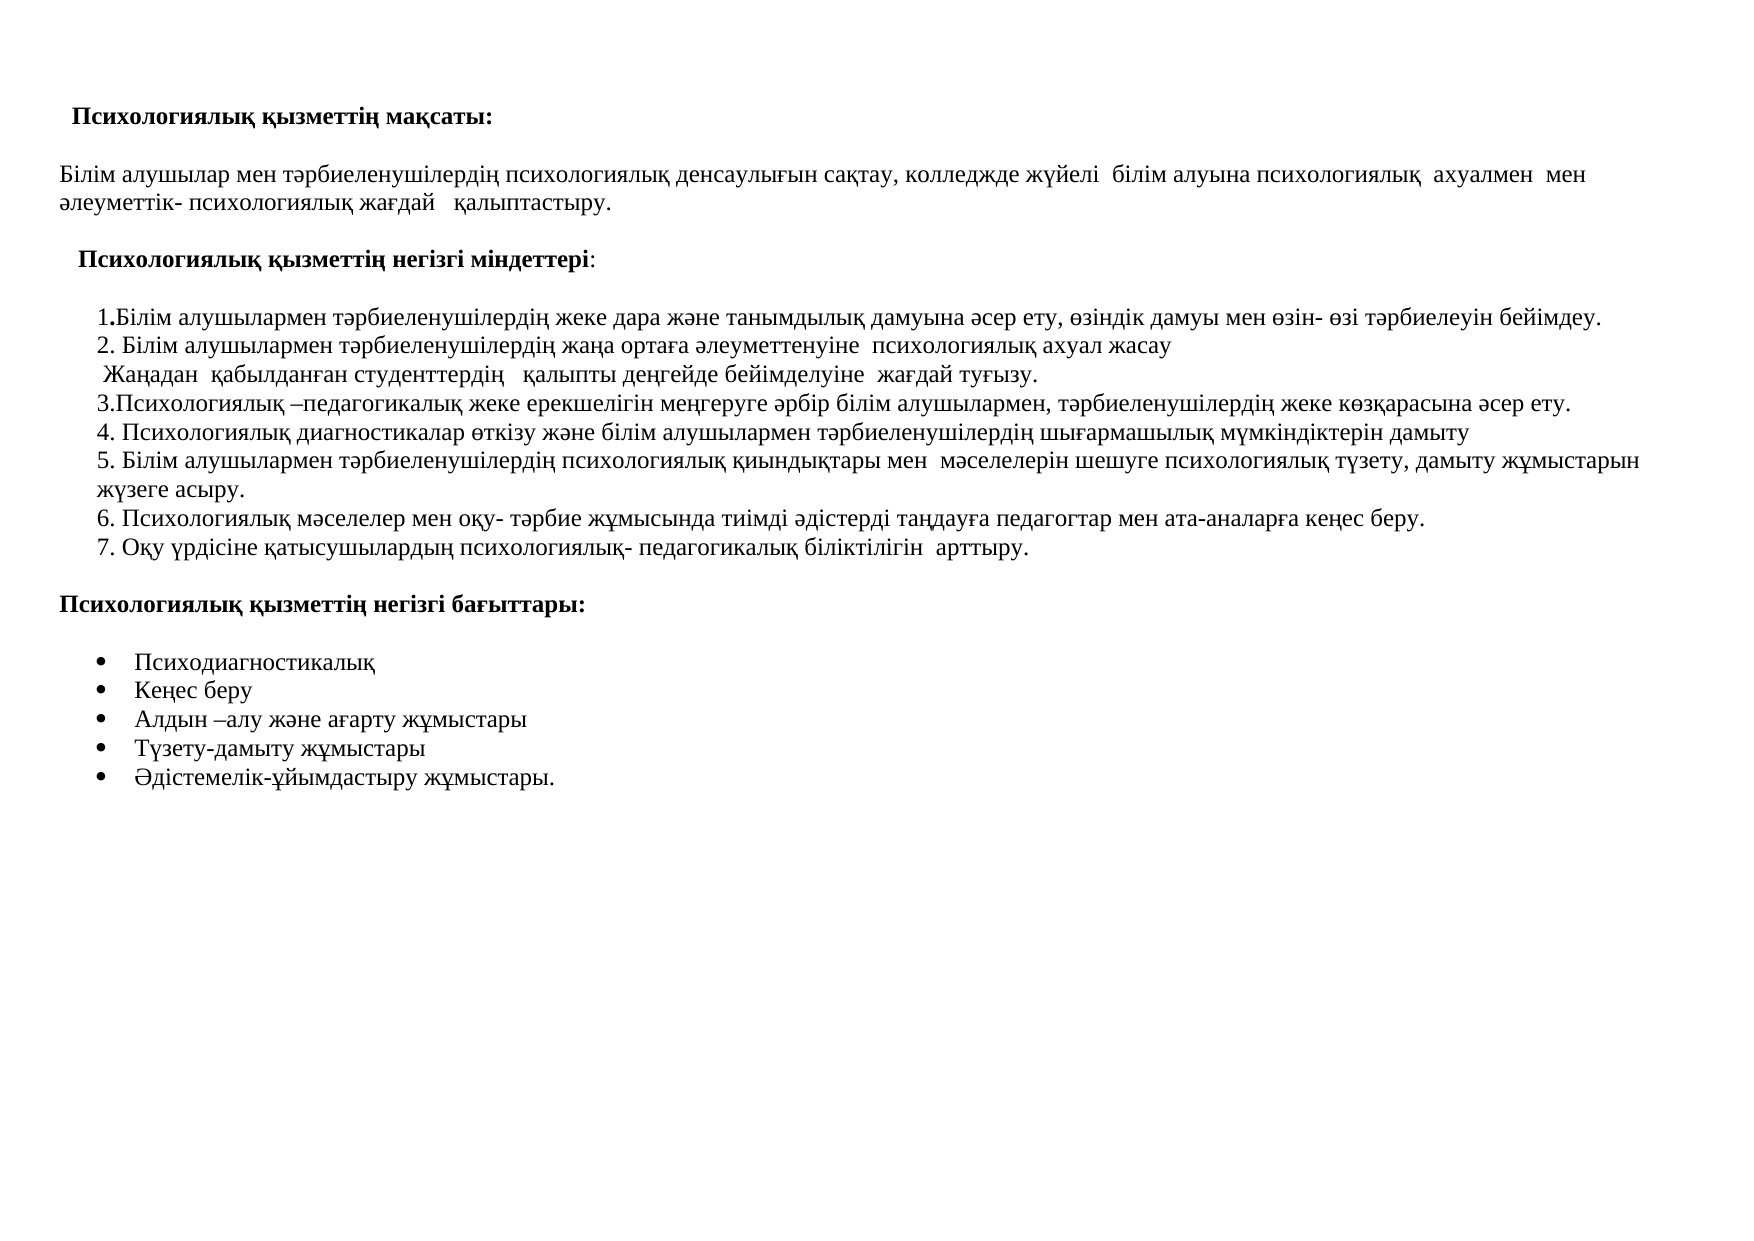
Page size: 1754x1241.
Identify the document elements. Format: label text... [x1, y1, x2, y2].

text Психологиялық қызметтің негізгі бағыттары: [59, 589, 1710, 618]
text Психологиялық қызметтің негізгі міндеттері: [59, 244, 1709, 273]
list Кеңес беру [97, 675, 1710, 704]
text 7. Оқу үрдісіне қатысушылардың психологиялық- педагогикалық біліктілігін арттыру. [97, 532, 1709, 560]
list Әдістемелік-ұйымдастыру жұмыстары. [97, 762, 1710, 790]
text Жаңадан қабылданған студенттердің қалыпты деңгейде бейімделуіне жағдай туғызу. [97, 359, 1709, 388]
text 2. Білім алушылармен тәрбиеленушілердің жаңа ортаға әлеуметтенуіне психологиялық ахуал жасау [97, 330, 1709, 359]
text 6. Психологиялық мәселелер мен оқу- тәрбие жұмысында тиімді әдістерді таңдауға педагогтар мен ата-аналарға кеңес беру. [97, 503, 1709, 532]
list Алдын –алу және ағарту жұмыстары [97, 704, 1710, 733]
text 5. Білім алушылармен тәрбиеленушілердің психологиялық қиындықтары мен мәселелерін шешуге психологиялық түзету, дамыту жұмыстарын жүзеге асыру. [97, 445, 1709, 503]
list Түзету-дамыту жұмыстары [97, 733, 1710, 762]
text 3.Психологиялық –педагогикалық жеке ерекшелігін меңгеруге әрбір білім алушылармен, тәрбиеленушілердің жеке көзқарасына әсер ету. [97, 388, 1709, 417]
text Психологиялық қызметтің мақсаты: [59, 101, 1709, 130]
text Білім алушылар мен тәрбиеленушілердің психологиялық денсаулығын сақтау, колледжде жүйелі білім алуына психологиялық ахуалмен мен әлеуметтік- психологиялық жағдай қалыптастыру. [59, 159, 1709, 216]
list Психодиагностикалық [97, 647, 1710, 675]
text 4. Психологиялық диагностикалар өткізу және білім алушылармен тәрбиеленушілердің шығармашылық мүмкіндіктерін дамыту [97, 417, 1709, 445]
text 1.Білім алушылармен тәрбиеленушілердің жеке дара және танымдылық дамуына әсер ету, өзіндік дамуы мен өзін- өзі тәрбиелеуін бейімдеу. [97, 302, 1709, 330]
